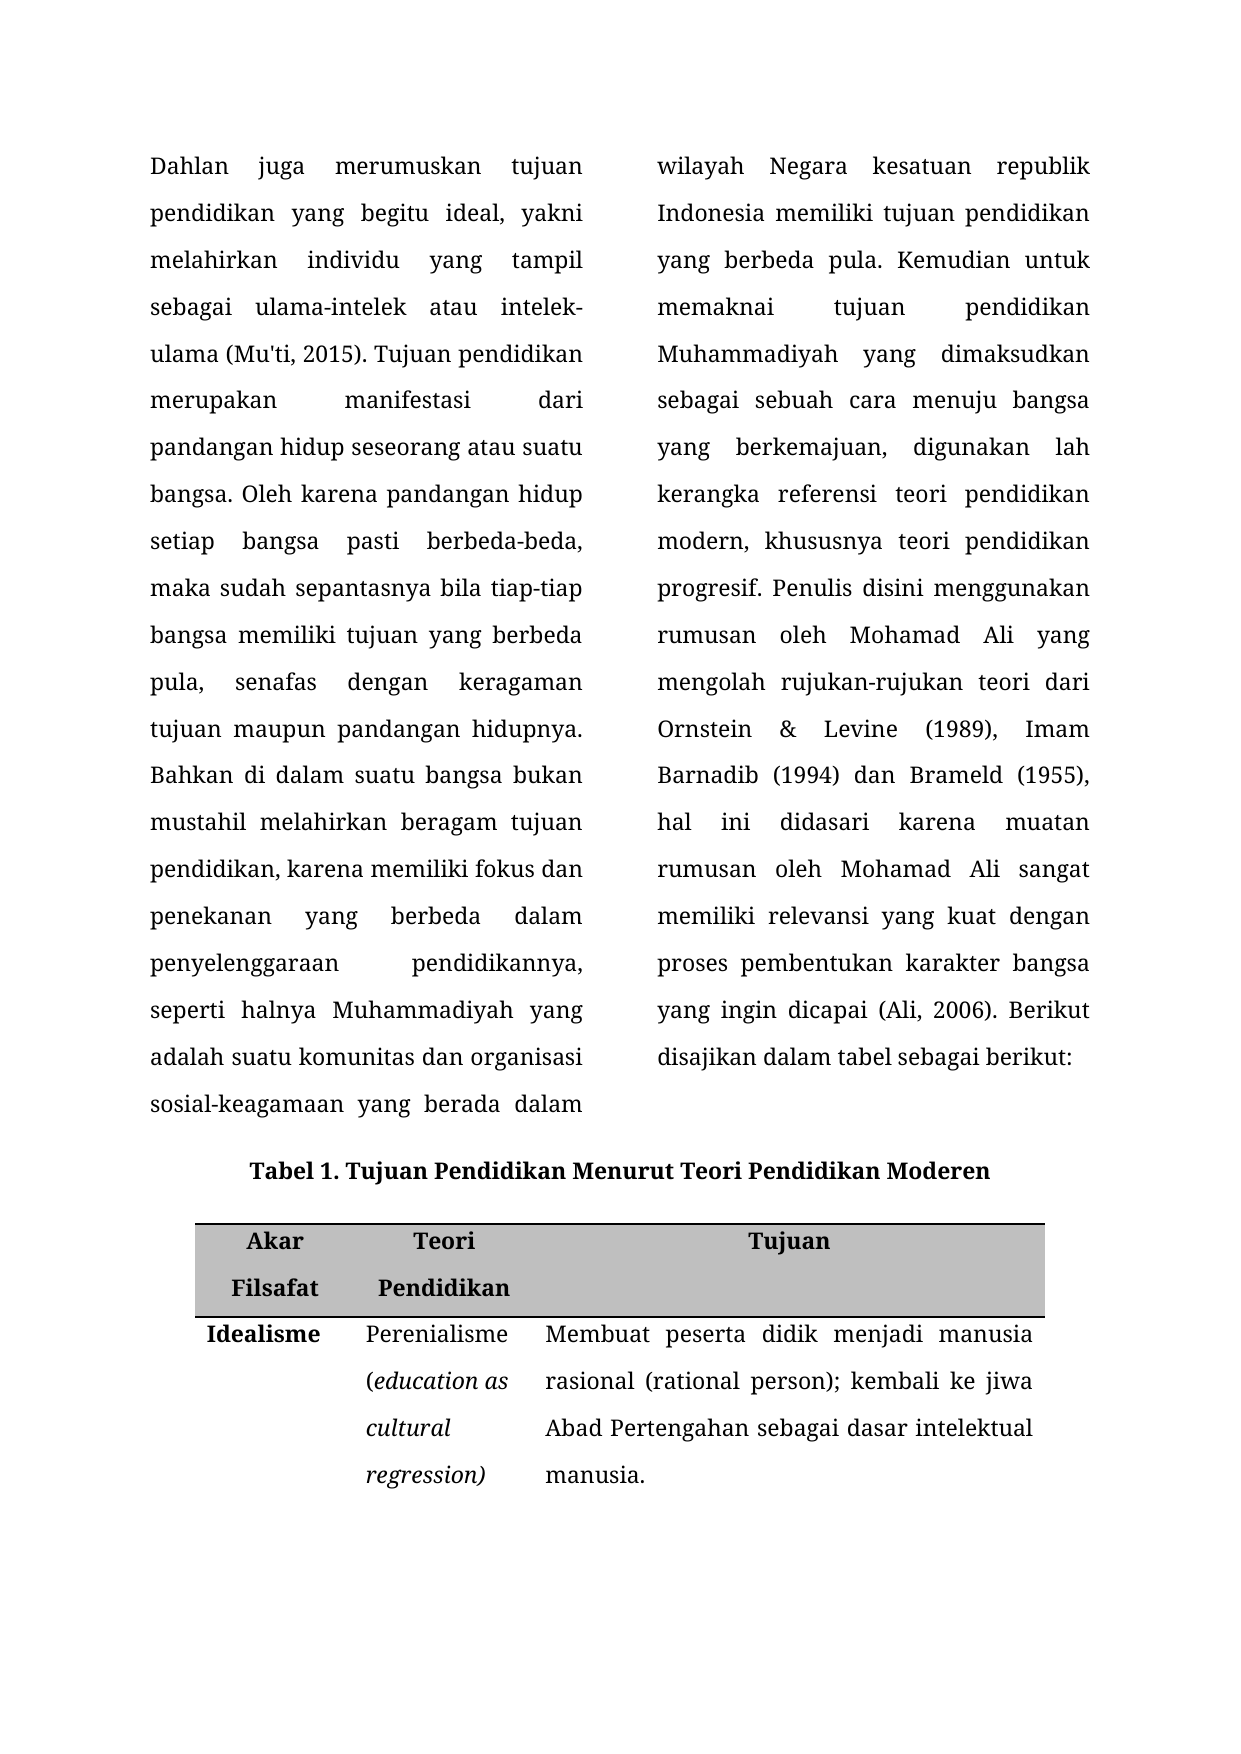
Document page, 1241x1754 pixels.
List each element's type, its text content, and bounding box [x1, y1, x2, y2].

table_header Teori Pendidikan [354, 1225, 534, 1316]
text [657, 150, 1090, 1072]
table_cell Idealisme [195, 1318, 354, 1524]
table_header Tujuan [534, 1225, 1045, 1316]
table_cell Membuat peserta didik menjadi manusia rasional (rational person); kembali ke jiwa Abad Pertengahan sebagai dasar intelektual manusia. [534, 1318, 1045, 1524]
table_header Akar Filsafat [195, 1225, 354, 1316]
table_cell Perenialisme (education as cultural regression) [354, 1318, 534, 1524]
text Tabel 1. Tujuan Pendidikan Menurut Teori Pendidikan Moderen [150, 1155, 1090, 1186]
